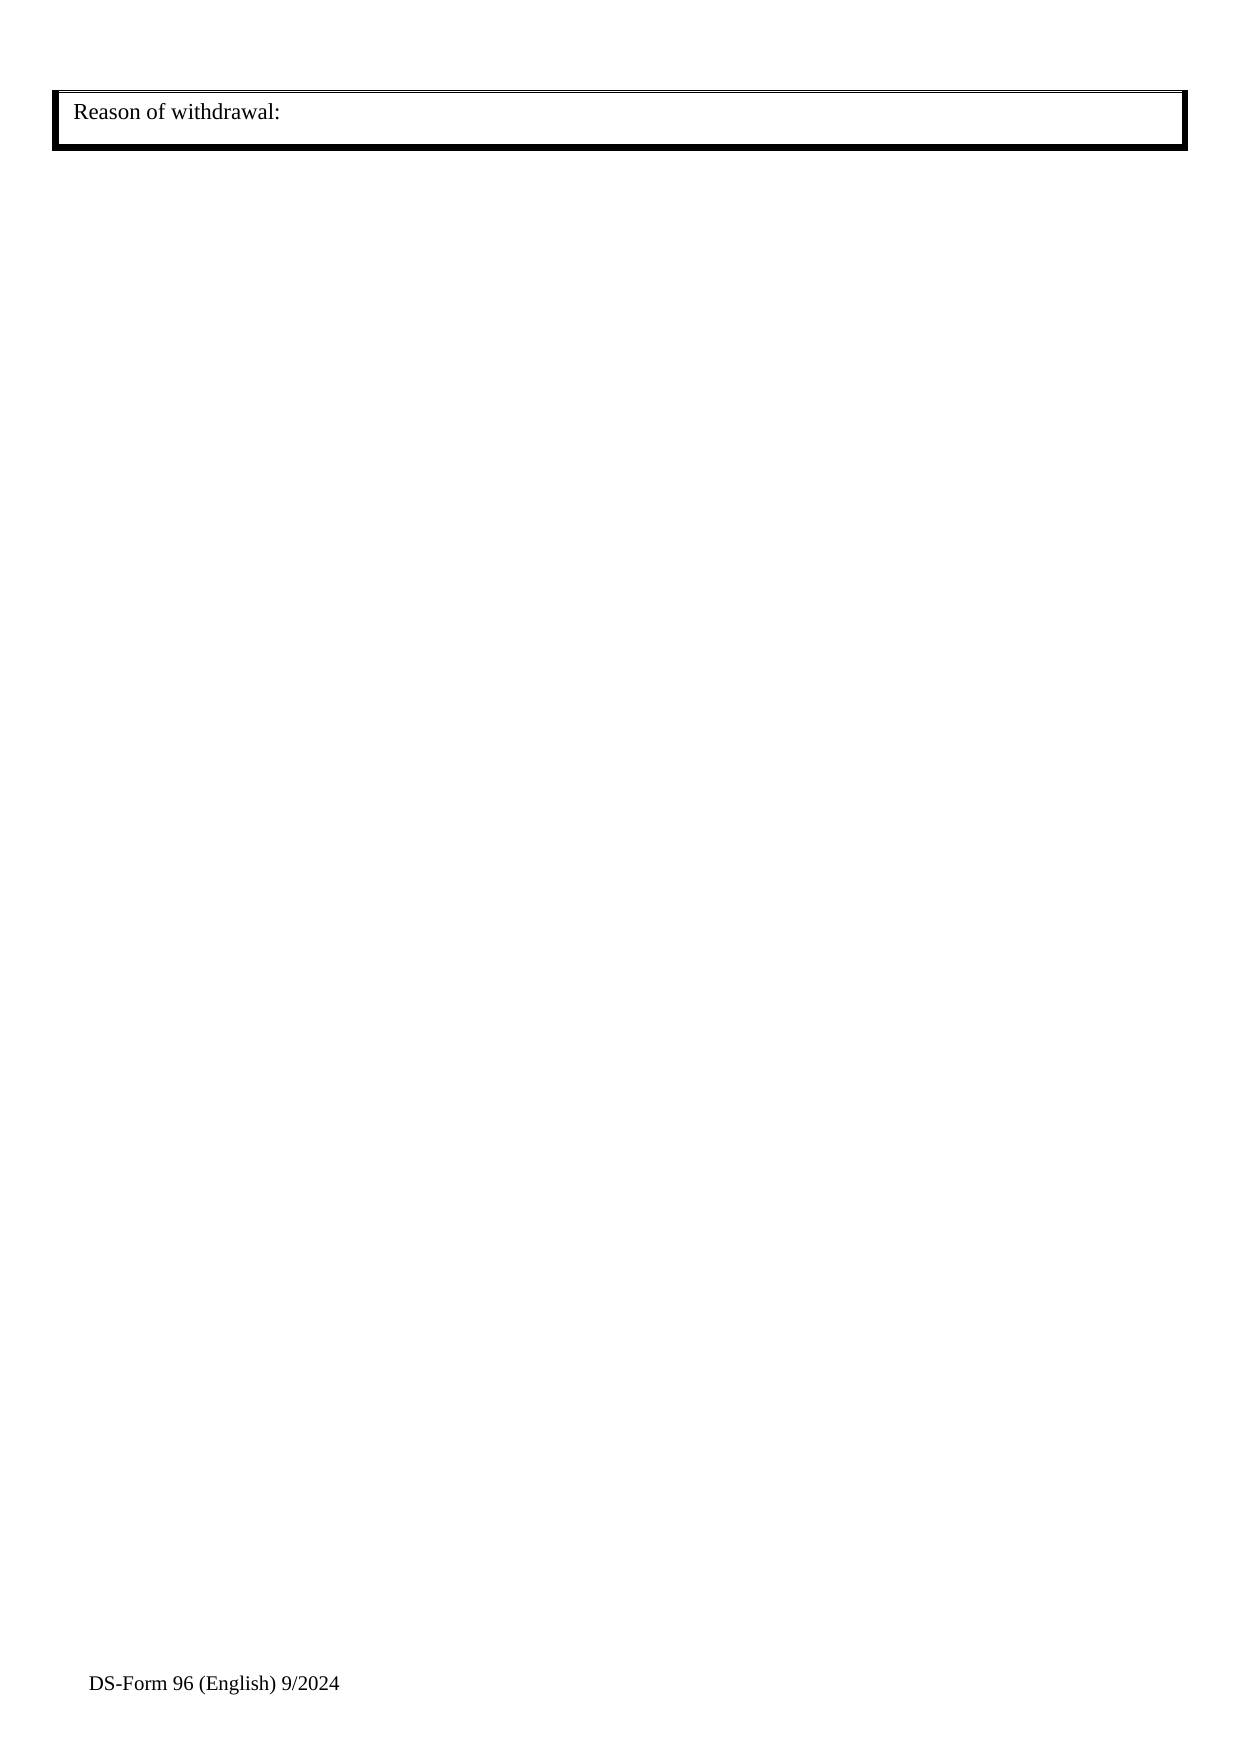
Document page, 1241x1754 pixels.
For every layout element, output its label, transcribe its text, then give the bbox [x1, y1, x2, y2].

table_cell Reason of withdrawal: [59, 93, 1182, 137]
